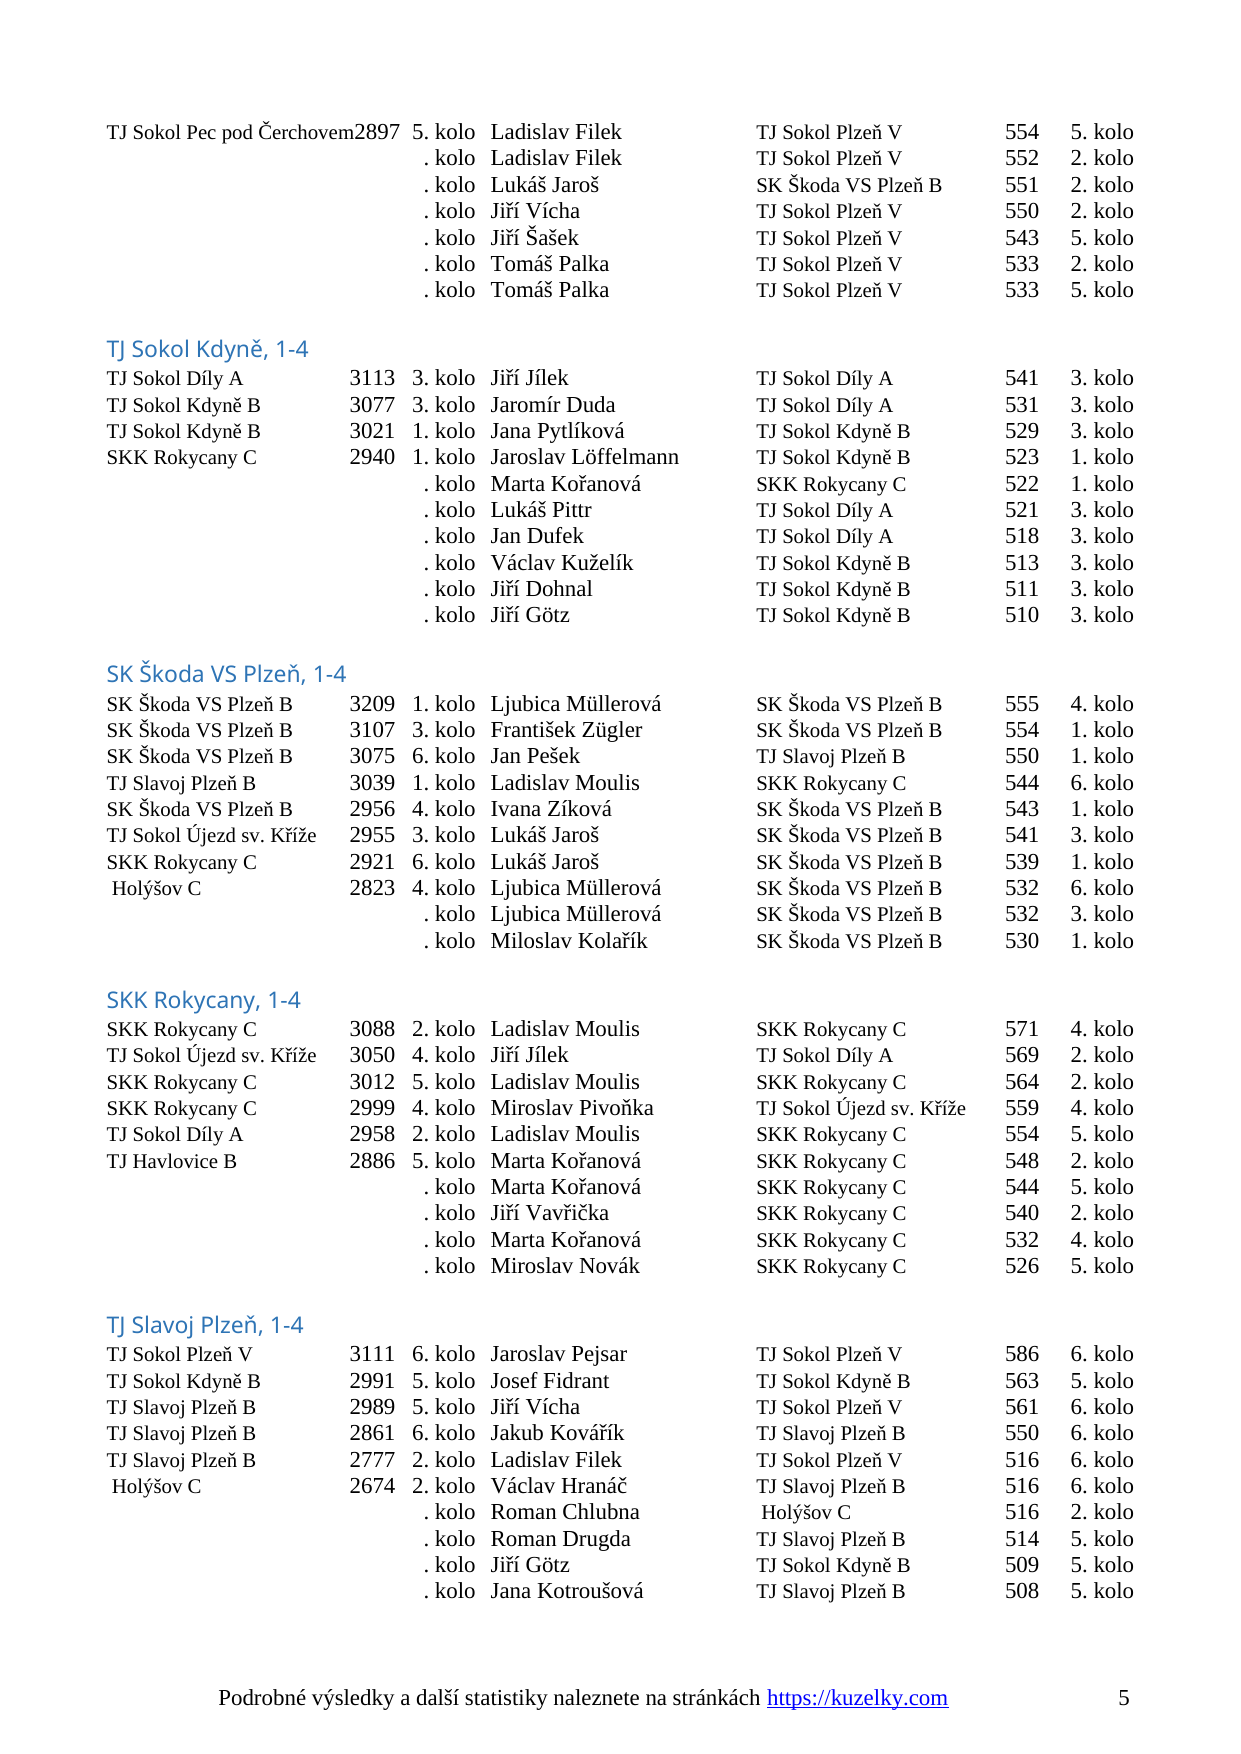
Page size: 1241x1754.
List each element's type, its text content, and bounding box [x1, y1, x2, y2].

text SKK Rokycany C 3012 5. kolo Ladislav Moulis SKK Rokycany C 564 2. kolo [106, 1068, 1134, 1094]
text SKK Rokycany C 2921 6. kolo Lukáš Jaroš SK Škoda VS Plzeň B 539 1. kolo [106, 848, 1134, 874]
text SKK Rokycany C 2999 4. kolo Miroslav Pivoňka TJ Sokol Újezd sv. Kříže 559 4. kolo [106, 1094, 1134, 1120]
text . kolo Ljubica Müllerová SK Škoda VS Plzeň B 532 3. kolo [106, 901, 1134, 927]
text TJ Slavoj Plzeň B 2861 6. kolo Jakub Kovářík TJ Slavoj Plzeň B 550 6. kolo [106, 1419, 1134, 1446]
text . kolo Tomáš Palka TJ Sokol Plzeň V 533 5. kolo [106, 276, 1134, 303]
text SK Škoda VS Plzeň B 3107 3. kolo František Zügler SK Škoda VS Plzeň B 554 1. kolo [106, 716, 1134, 742]
text . kolo Jiří Dohnal TJ Sokol Kdyně B 511 3. kolo [106, 575, 1134, 602]
text SK Škoda VS Plzeň B 2956 4. kolo Ivana Zíková SK Škoda VS Plzeň B 543 1. kolo [106, 795, 1134, 821]
text . kolo Ladislav Filek TJ Sokol Plzeň V 552 2. kolo [106, 144, 1134, 171]
text . kolo Lukáš Pittr TJ Sokol Díly A 521 3. kolo [106, 496, 1134, 522]
text SKK Rokycany C 3088 2. kolo Ladislav Moulis SKK Rokycany C 571 4. kolo [106, 1015, 1134, 1041]
subtitle TJ Sokol Kdyně, 1-4 [106, 333, 1134, 364]
text TJ Sokol Újezd sv. Kříže 2955 3. kolo Lukáš Jaroš SK Škoda VS Plzeň B 541 3. kolo [106, 821, 1134, 848]
text . kolo Marta Kořanová SKK Rokycany C 544 5. kolo [106, 1173, 1134, 1199]
text TJ Sokol Kdyně B 3077 3. kolo Jaromír Duda TJ Sokol Díly A 531 3. kolo [106, 391, 1134, 417]
text SK Škoda VS Plzeň B 3209 1. kolo Ljubica Müllerová SK Škoda VS Plzeň B 555 4. kolo [106, 690, 1134, 716]
text . kolo Jiří Vavřička SKK Rokycany C 540 2. kolo [106, 1199, 1134, 1226]
text . kolo Jan Dufek TJ Sokol Díly A 518 3. kolo [106, 522, 1134, 549]
text SKK Rokycany C 2940 1. kolo Jaroslav Löffelmann TJ Sokol Kdyně B 523 1. kolo [106, 443, 1134, 470]
text TJ Sokol Kdyně B 3021 1. kolo Jana Pytlíková TJ Sokol Kdyně B 529 3. kolo [106, 417, 1134, 443]
subtitle SK Škoda VS Plzeň, 1-4 [106, 658, 1134, 690]
text . kolo Jiří Vícha TJ Sokol Plzeň V 550 2. kolo [106, 197, 1134, 223]
text . kolo Jiří Šašek TJ Sokol Plzeň V 543 5. kolo [106, 223, 1134, 250]
text TJ Havlovice B 2886 5. kolo Marta Kořanová SKK Rokycany C 548 2. kolo [106, 1147, 1134, 1173]
text TJ Slavoj Plzeň B 2777 2. kolo Ladislav Filek TJ Sokol Plzeň V 516 6. kolo [106, 1446, 1134, 1472]
text TJ Sokol Plzeň V 3111 6. kolo Jaroslav Pejsar TJ Sokol Plzeň V 586 6. kolo [106, 1340, 1134, 1367]
text . kolo Jiří Götz TJ Sokol Kdyně B 510 3. kolo [106, 602, 1134, 628]
text Holýšov C 2674 2. kolo Václav Hranáč TJ Slavoj Plzeň B 516 6. kolo [106, 1472, 1134, 1498]
text TJ Sokol Pec pod Čerchovem 2897 5. kolo Ladislav Filek TJ Sokol Plzeň V 554 5. kolo [106, 118, 1134, 144]
text . kolo Marta Kořanová SKK Rokycany C 522 1. kolo [106, 470, 1134, 496]
text SK Škoda VS Plzeň B 3075 6. kolo Jan Pešek TJ Slavoj Plzeň B 550 1. kolo [106, 742, 1134, 769]
text TJ Sokol Díly A 3113 3. kolo Jiří Jílek TJ Sokol Díly A 541 3. kolo [106, 364, 1134, 391]
text . kolo Roman Chlubna Holýšov C 516 2. kolo [106, 1498, 1134, 1525]
text . kolo Miloslav Kolařík SK Škoda VS Plzeň B 530 1. kolo [106, 927, 1134, 953]
text TJ Sokol Kdyně B 2991 5. kolo Josef Fidrant TJ Sokol Kdyně B 563 5. kolo [106, 1367, 1134, 1393]
text TJ Slavoj Plzeň B 3039 1. kolo Ladislav Moulis SKK Rokycany C 544 6. kolo [106, 769, 1134, 795]
text . kolo Jiří Götz TJ Sokol Kdyně B 509 5. kolo [106, 1551, 1134, 1577]
text . kolo Lukáš Jaroš SK Škoda VS Plzeň B 551 2. kolo [106, 171, 1134, 197]
text . kolo Marta Kořanová SKK Rokycany C 532 4. kolo [106, 1226, 1134, 1252]
text . kolo Miroslav Novák SKK Rokycany C 526 5. kolo [106, 1252, 1134, 1278]
text . kolo Tomáš Palka TJ Sokol Plzeň V 533 2. kolo [106, 250, 1134, 276]
subtitle TJ Slavoj Plzeň, 1-4 [106, 1309, 1134, 1340]
text TJ Sokol Díly A 2958 2. kolo Ladislav Moulis SKK Rokycany C 554 5. kolo [106, 1120, 1134, 1147]
text . kolo Roman Drugda TJ Slavoj Plzeň B 514 5. kolo [106, 1525, 1134, 1551]
text . kolo Václav Kuželík TJ Sokol Kdyně B 513 3. kolo [106, 549, 1134, 575]
text . kolo Jana Kotroušová TJ Slavoj Plzeň B 508 5. kolo [106, 1577, 1134, 1604]
text TJ Sokol Újezd sv. Kříže 3050 4. kolo Jiří Jílek TJ Sokol Díly A 569 2. kolo [106, 1041, 1134, 1068]
subtitle SKK Rokycany, 1-4 [106, 984, 1134, 1015]
text TJ Slavoj Plzeň B 2989 5. kolo Jiří Vícha TJ Sokol Plzeň V 561 6. kolo [106, 1393, 1134, 1419]
text Holýšov C 2823 4. kolo Ljubica Müllerová SK Škoda VS Plzeň B 532 6. kolo [106, 874, 1134, 901]
